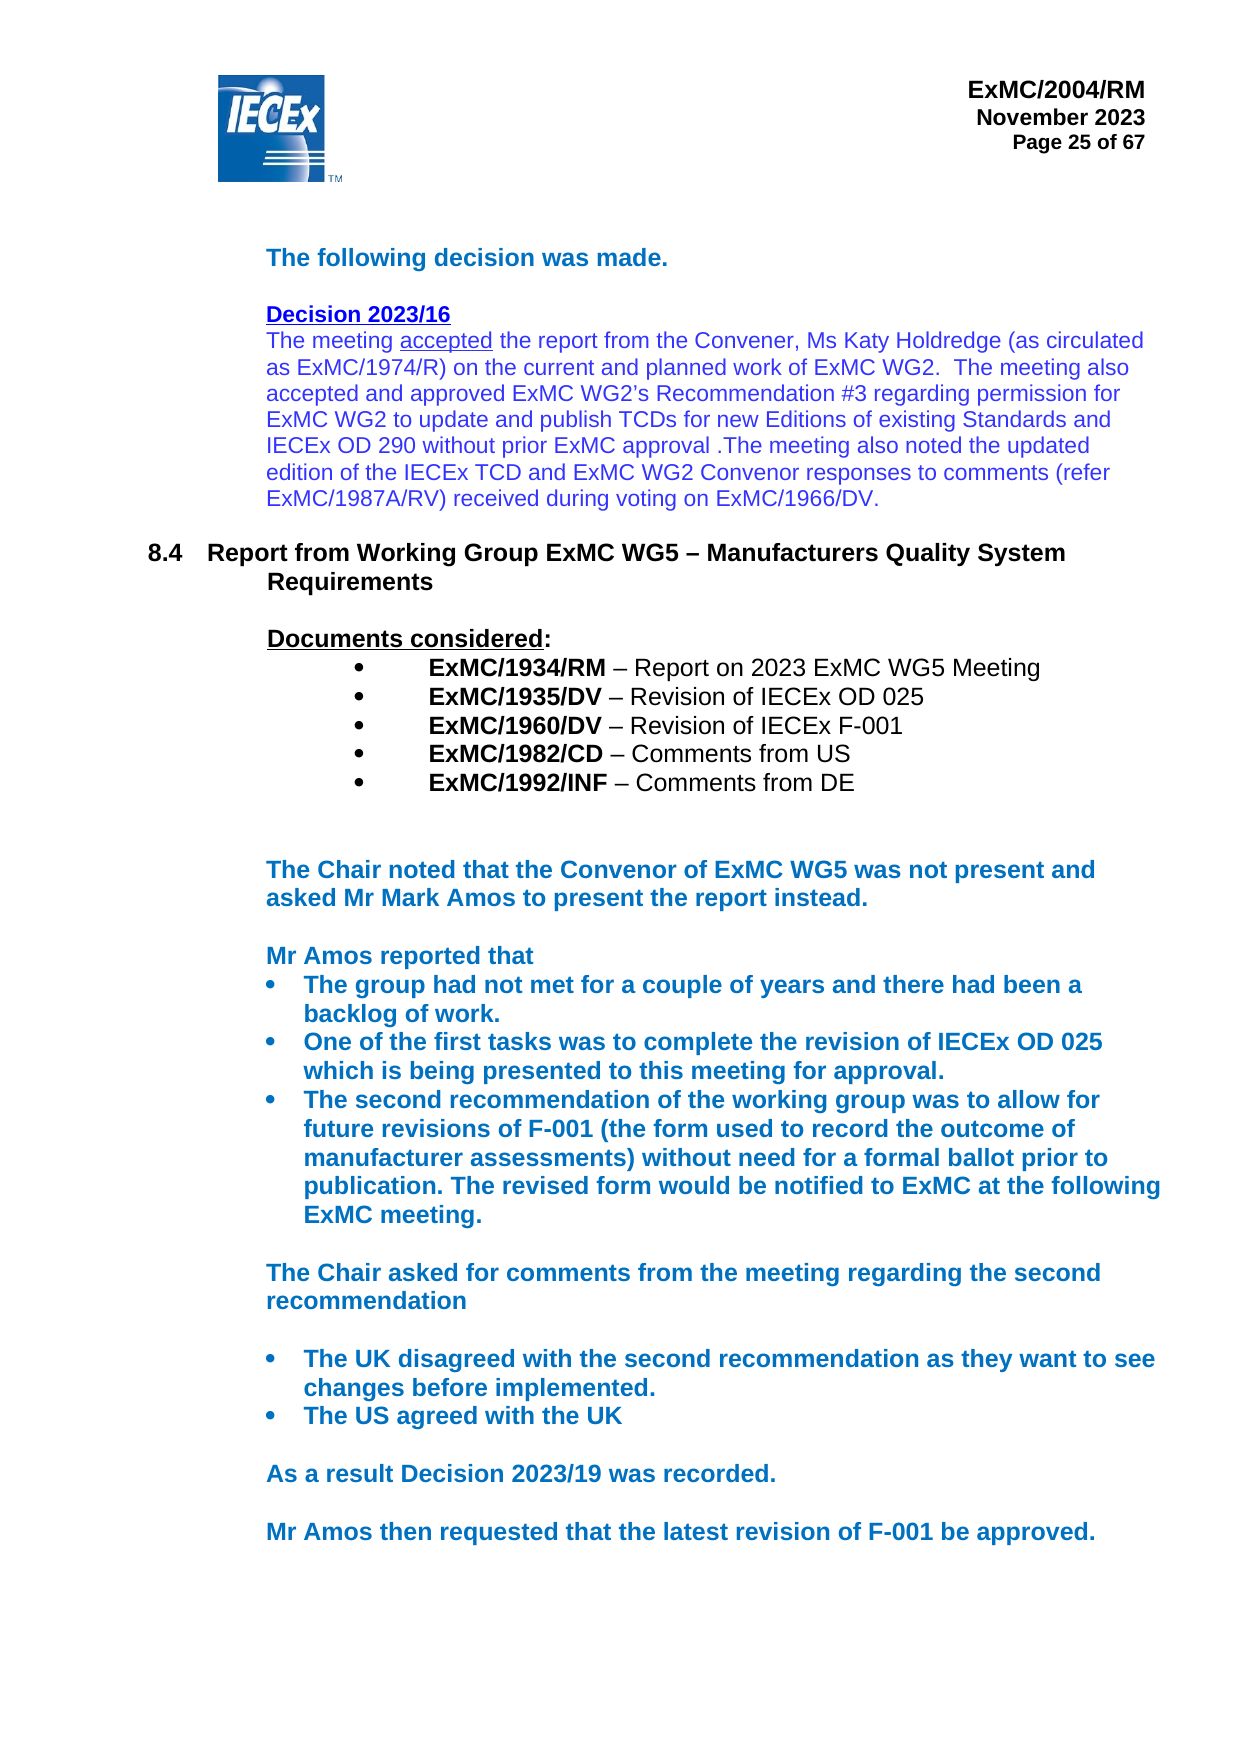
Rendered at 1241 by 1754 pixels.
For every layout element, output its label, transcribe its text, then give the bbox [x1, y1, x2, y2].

list ExMC/1982/CD – Comments from US [354, 739, 1162, 768]
list ExMC/1934/RM – Report on 2023 ExMC WG5 Meeting [354, 653, 1162, 682]
text The Chair asked for comments from the meeting regarding the second recommendation [266, 1257, 1162, 1315]
list The UK disagreed with the second recommendation as they want to see changes before implemented. [266, 1344, 1162, 1401]
list ExMC/1992/INF – Comments from DE [354, 768, 1162, 797]
list The US agreed with the UK [266, 1401, 1162, 1430]
list One of the first tasks was to complete the revision of IECEx OD 025 which is being presented to this meeting for approval. [266, 1027, 1162, 1085]
list ExMC/1935/DV – Revision of IECEx OD 025 [354, 682, 1162, 711]
list The second recommendation of the working group was to allow for future revisions of F-001 (the form used to record the outcome of manufacturer assessments) without need for a formal ballot prior to publication. The revised form would be notified to ExMC at the following ExMC meeting. [266, 1085, 1162, 1229]
text As a result Decision 2023/19 was recorded. [266, 1459, 1162, 1488]
text The meeting accepted the report from the Convener, Ms Katy Holdredge (as circulated as ExMC/1974/R) on the current and planned work of ExMC WG2. The meeting also accepted and approved ExMC WG2’s Recommendation #3 regarding permission for ExMC WG2 to update and publish TCDs for new Editions of existing Standards and IECEx OD 290 without prior ExMC approval .The meeting also noted the updated edition of the IECEx TCD and ExMC WG2 Convenor responses to comments (refer ExMC/1987A/RV) received during voting on ExMC/1966/DV. [148, 327, 1162, 512]
text Decision 2023/16 [266, 301, 1162, 327]
list Documents considered: [267, 624, 1162, 653]
text The following decision was made. [266, 243, 1162, 272]
text Mr Amos then requested that the latest revision of F-001 be approved. [266, 1516, 1162, 1545]
list The group had not met for a couple of years and there had been a backlog of work. [266, 970, 1162, 1027]
picture [218, 75, 342, 182]
text Mr Amos reported that [266, 941, 1162, 970]
text The Chair noted that the Convenor of ExMC WG5 was not present and asked Mr Mark Amos to present the report instead. [266, 855, 1162, 912]
subtitle Report from Working Group ExMC WG5 – Manufacturers Quality System Requirements [148, 538, 1162, 595]
list ExMC/1960/DV – Revision of IECEx F-001 [354, 711, 1162, 739]
